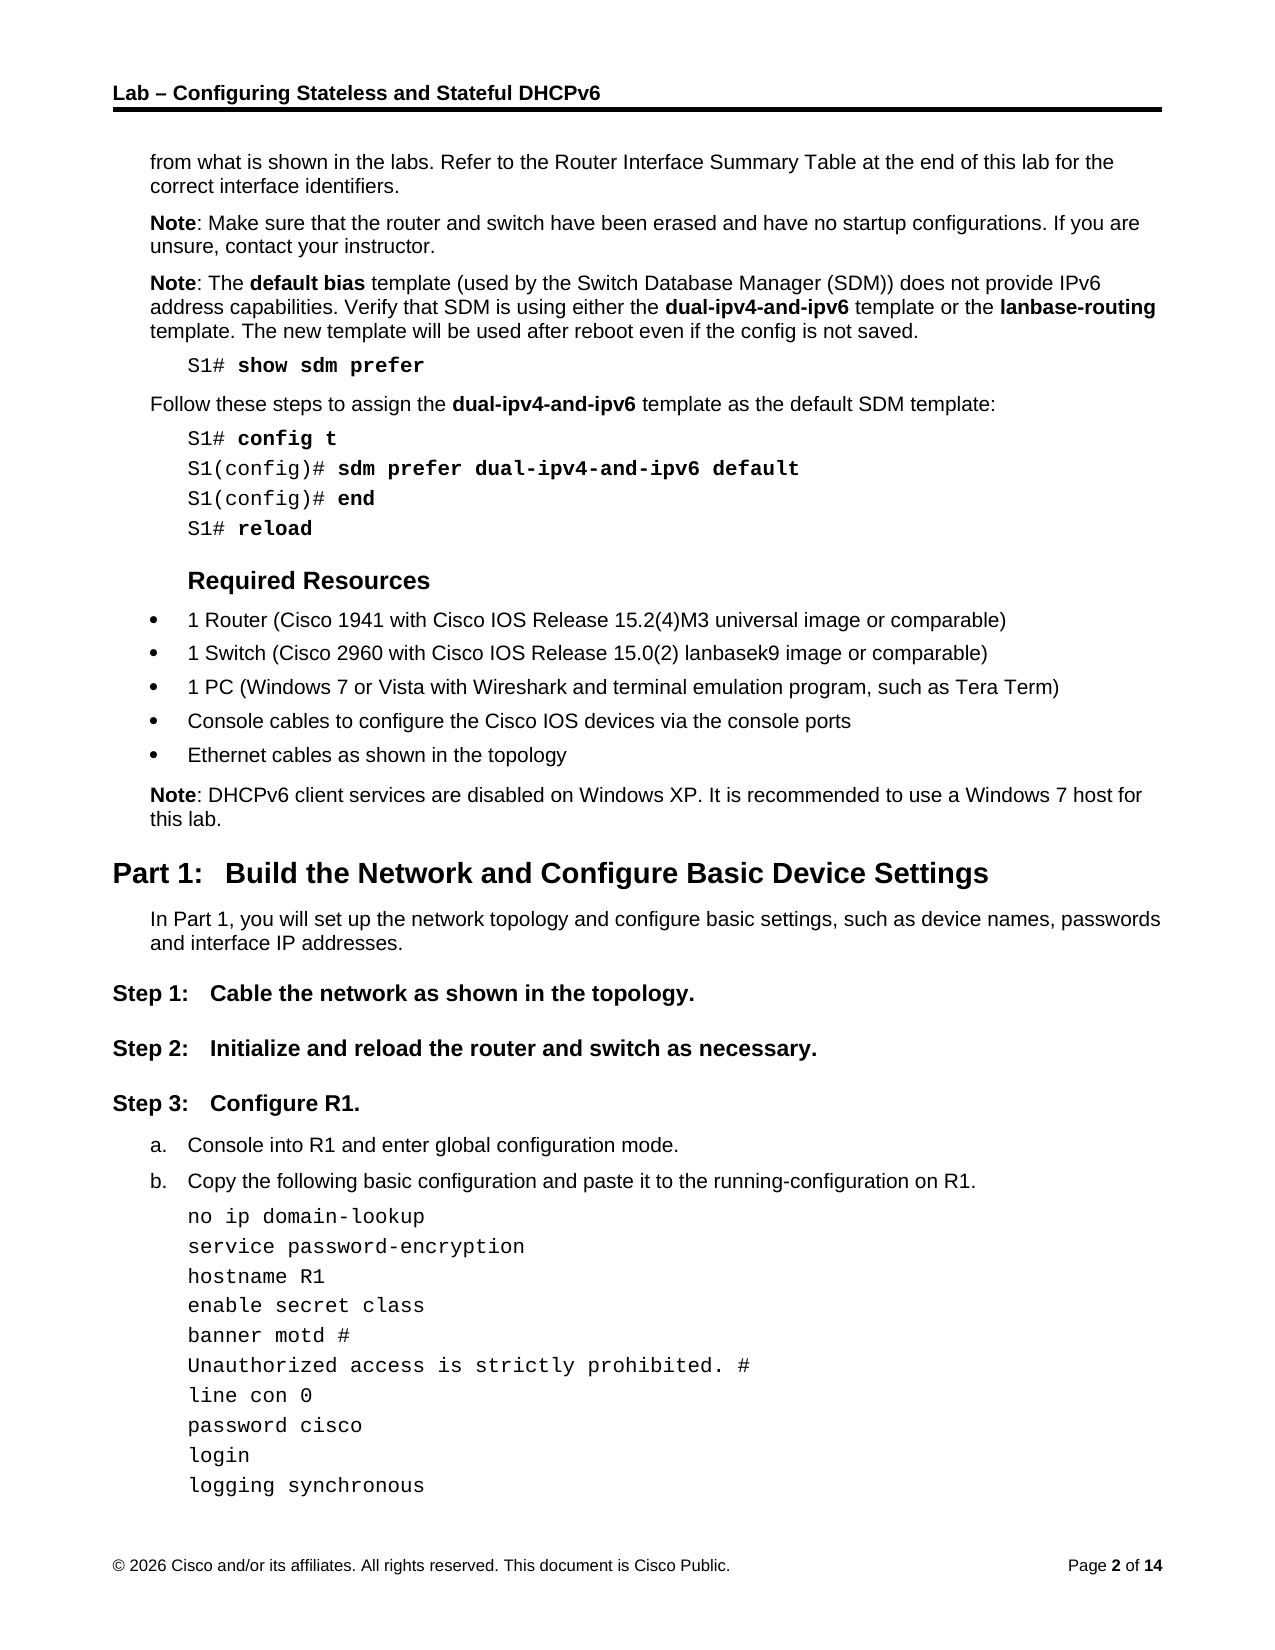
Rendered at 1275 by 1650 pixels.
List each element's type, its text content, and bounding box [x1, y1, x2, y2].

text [150, 150, 1162, 198]
text Follow these steps to assign the dual-ipv4-and-ipv6 template as the default SDM template: [150, 391, 1162, 415]
text line con 0 [187, 1385, 1162, 1409]
text S1(config)# sdm prefer dual-ipv4-and-ipv6 default [187, 458, 1162, 481]
text service password-encryption [187, 1236, 1162, 1259]
text Console into R1 and enter global configuration mode. [150, 1133, 1162, 1157]
list Configure R1. [112, 1090, 1162, 1117]
list Build the Network and Configure Basic Device Settings [112, 856, 1162, 889]
text S1# show sdm prefer [187, 355, 1162, 379]
text 1 PC (Windows 7 or Vista with Wireshark and terminal emulation program, such as Tera Term) [150, 675, 1162, 699]
text S1(config)# end [187, 488, 1162, 511]
text Console cables to configure the Cisco IOS devices via the console ports [150, 709, 1162, 733]
text hostname R1 [187, 1266, 1162, 1289]
text Note: Make sure that the router and switch have been erased and have no startup configurations. If you are unsure, contact your instructor. [150, 210, 1162, 258]
text Note: DHCPv6 client services are disabled on Windows XP. It is recommended to use a Windows 7 host for this lab. [150, 783, 1162, 831]
text In Part 1, you will set up the network topology and configure basic settings, such as device names, passwords and interface IP addresses. [150, 907, 1162, 955]
text Ethernet cables as shown in the topology [150, 743, 1162, 767]
text login [187, 1445, 1162, 1469]
list Initialize and reload the router and switch as necessary. [112, 1035, 1162, 1061]
text S1# reload [187, 517, 1162, 541]
list Cable the network as shown in the topology. [112, 980, 1162, 1006]
text enable secret class [187, 1296, 1162, 1319]
list Copy the following basic configuration and paste it to the running-configuration on R1. [150, 1169, 1162, 1193]
text banner motd # [187, 1325, 1162, 1349]
text Note: The default bias template (used by the Switch Database Manager (SDM)) does not provide IPv6 address capabilities. Verify that SDM is using either the dual-ipv4-and-ipv6 template or the lanbase-routing template. The new template will be used after reboot even if the config is not saved. [150, 271, 1162, 343]
text logging synchronous [187, 1475, 1162, 1498]
text no ip domain-lookup [187, 1206, 1162, 1229]
text Unauthorized access is strictly prohibited. # [187, 1355, 1162, 1379]
text 1 Router (Cisco 1941 with Cisco IOS Release 15.2(4)M3 universal image or comparable) [150, 607, 1162, 631]
text S1# config t [187, 428, 1162, 451]
text 1 Switch (Cisco 2960 with Cisco IOS Release 15.0(2) lanbasek9 image or comparable) [150, 641, 1162, 665]
text Required Resources [112, 566, 1162, 595]
text password cisco [187, 1415, 1162, 1439]
